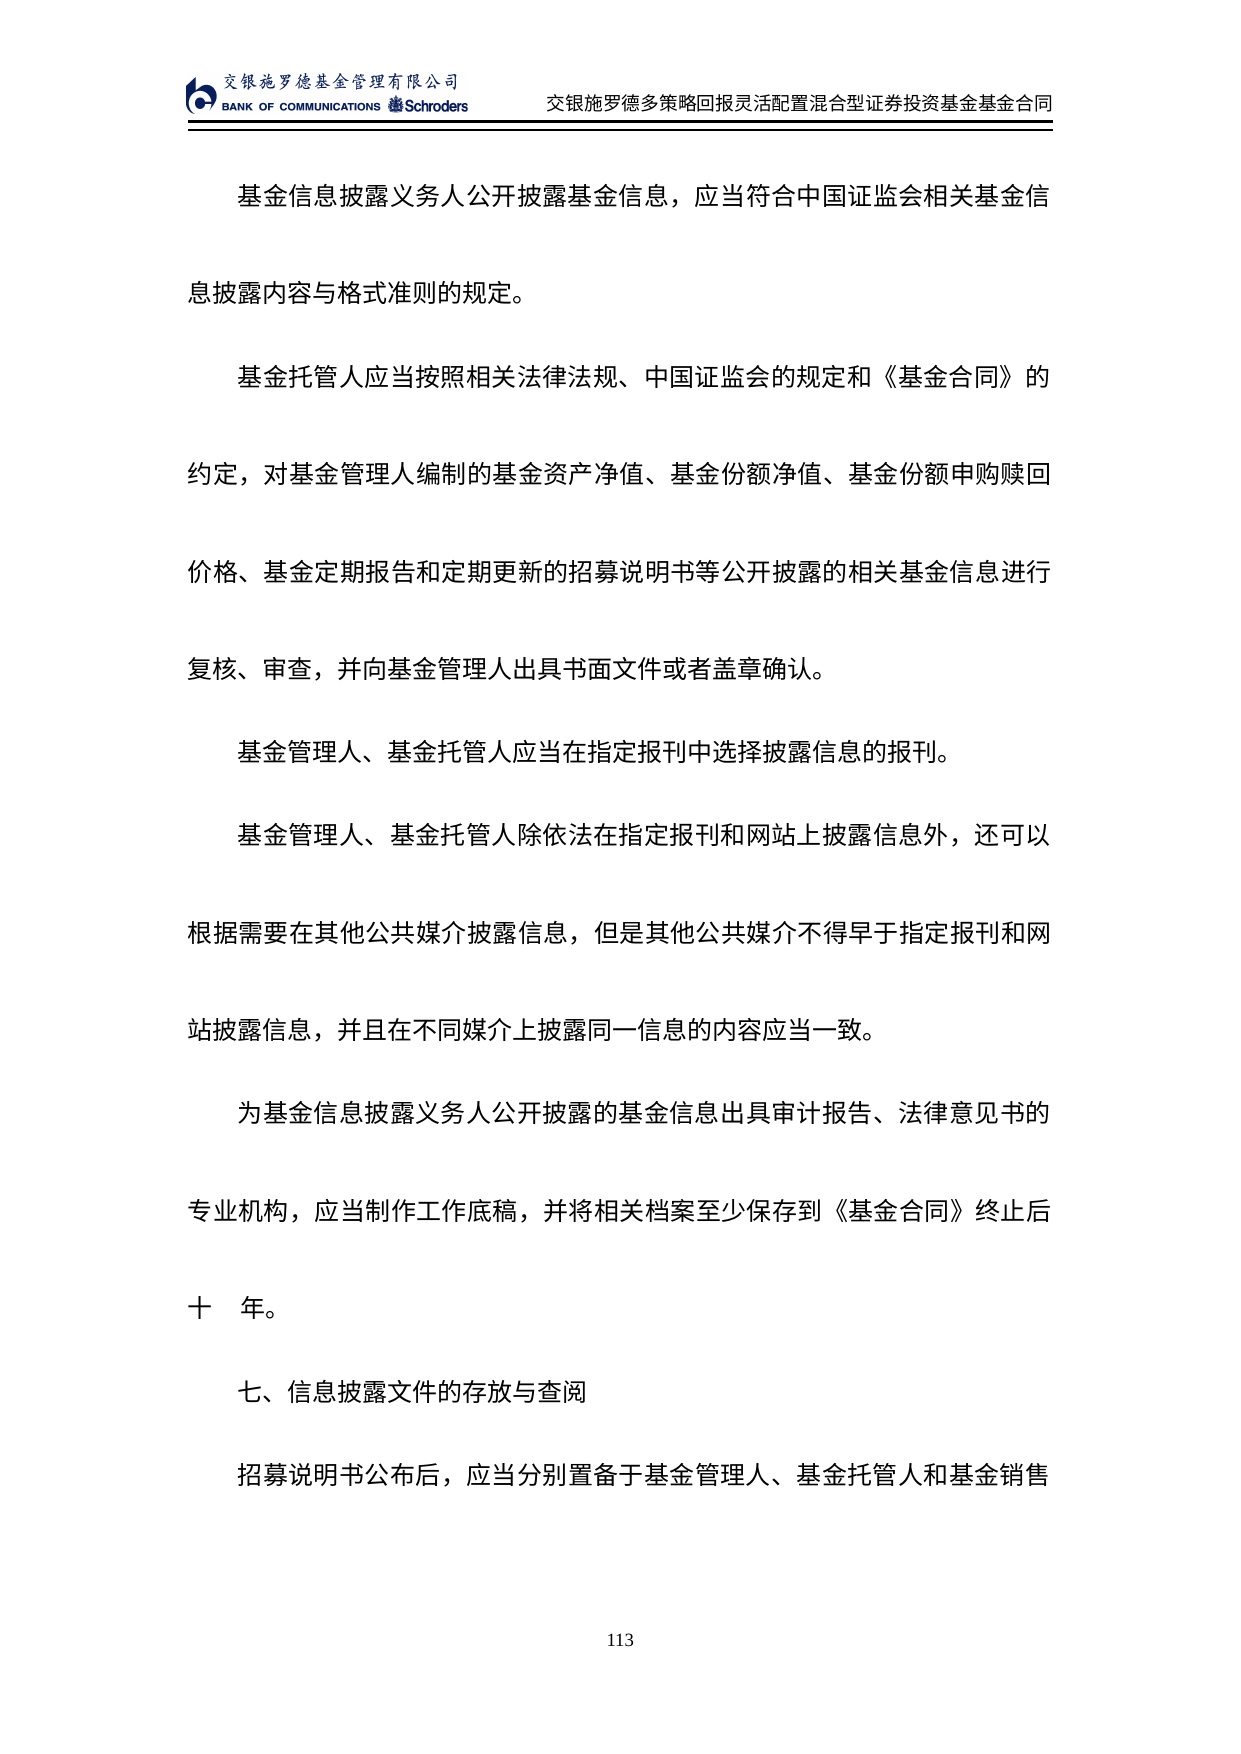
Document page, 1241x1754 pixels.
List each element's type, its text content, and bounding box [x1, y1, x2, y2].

picture [186, 73, 468, 114]
text 基金托管人应当按照相关法律法规、中国证监会的规定和《基金合同》的约定，对基金管理人编制的基金资产净值、基金份额净值、基金份额申购赎回价格、基金定期报告和定期更新的招募说明书等公开披露的相关基金信息进行复核、审查，并向基金管理人出具书面文件或者盖章确认。 [187, 343, 1053, 700]
text 基金信息披露义务人公开披露基金信息，应当符合中国证监会相关基金信息披露内容与格式准则的规定。 [187, 162, 1053, 324]
text 基金管理人、基金托管人除依法在指定报刊和网站上披露信息外，还可以根据需要在其他公共媒介披露信息，但是其他公共媒介不得早于指定报刊和网站披露信息，并且在不同媒介上披露同一信息的内容应当一致。 [187, 801, 1053, 1061]
text 基金管理人、基金托管人应当在指定报刊中选择披露信息的报刊。 [187, 718, 1053, 783]
text 七、信息披露文件的存放与查阅 [187, 1358, 1053, 1423]
text 为基金信息披露义务人公开披露的基金信息出具审计报告、法律意见书的专业机构，应当制作工作底稿，并将相关档案至少保存到《基金合同》终止后十 年。 [187, 1079, 1053, 1339]
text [187, 1441, 1053, 1506]
